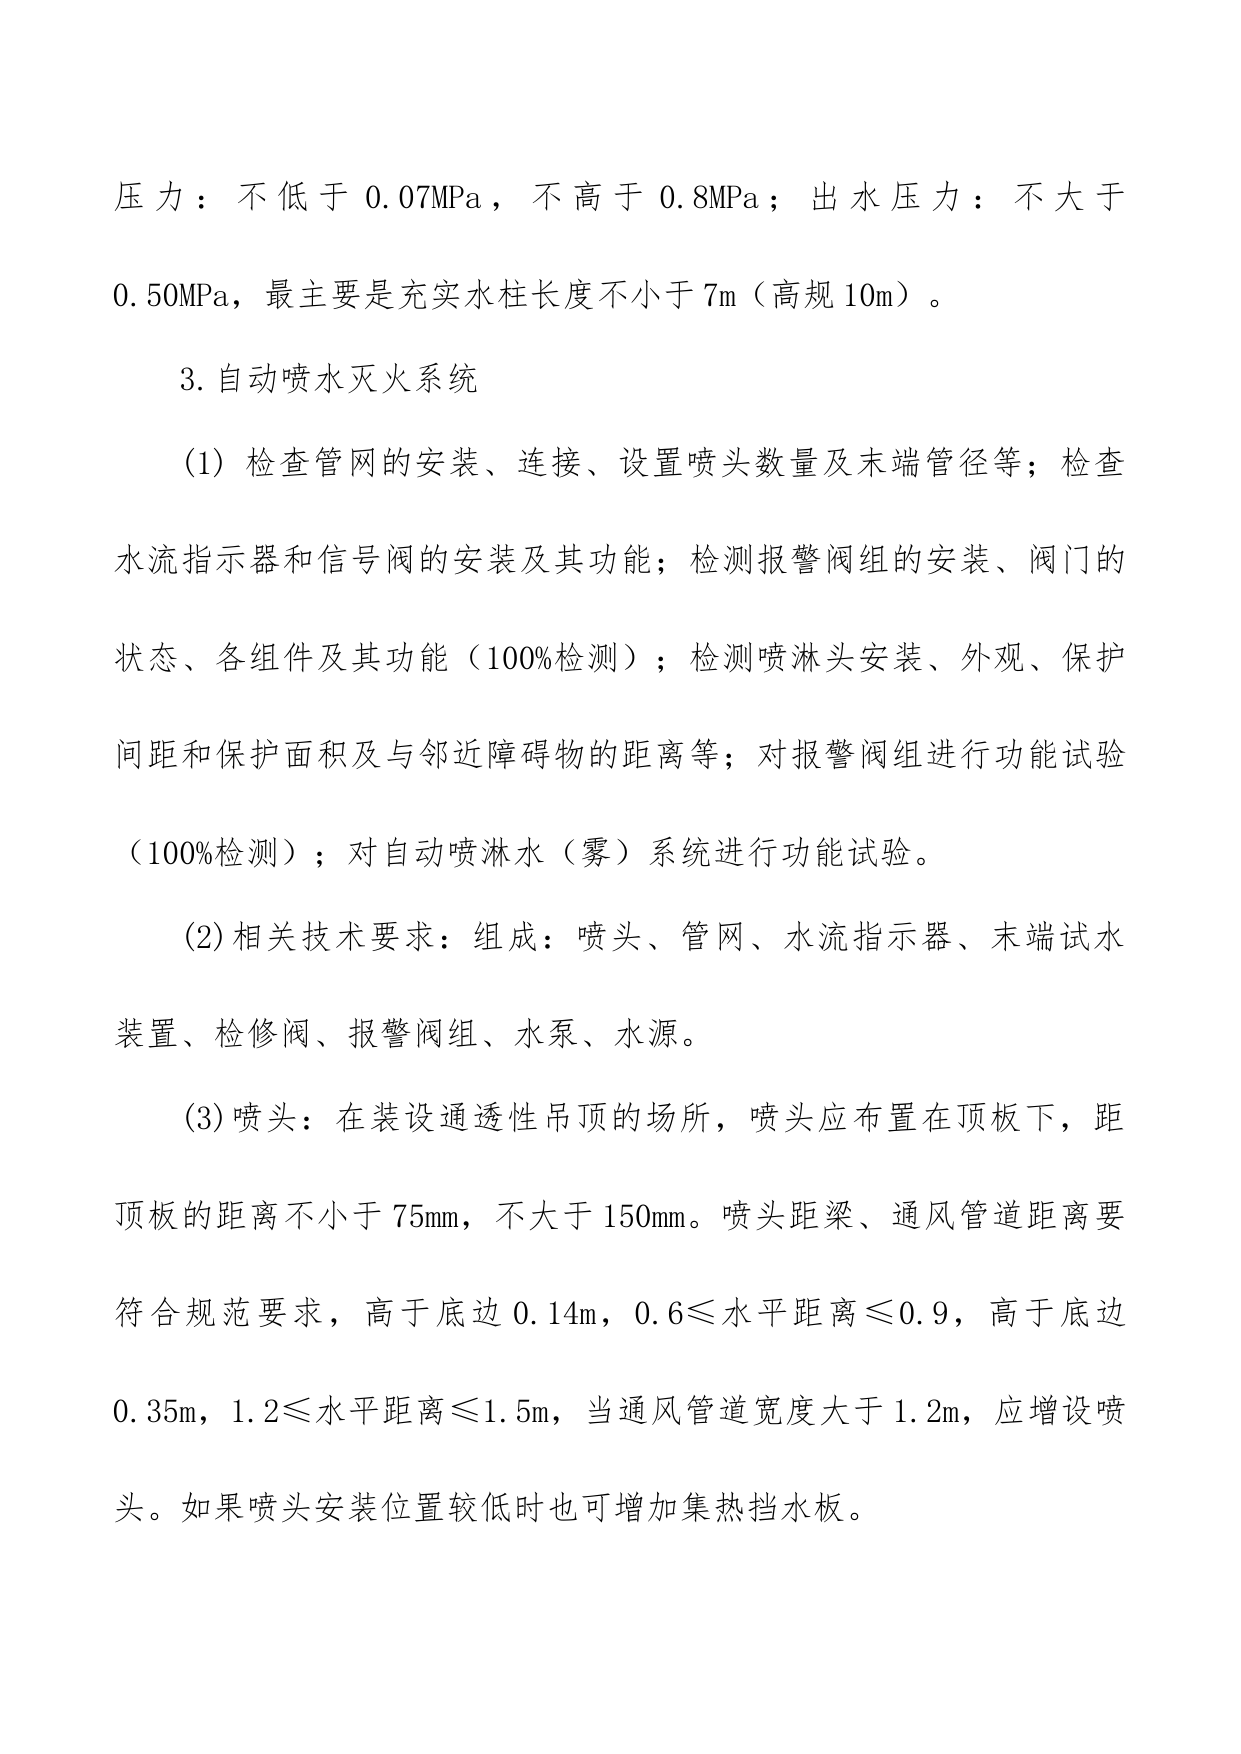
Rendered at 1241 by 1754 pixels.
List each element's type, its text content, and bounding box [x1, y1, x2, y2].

text (3)喷头：在装设通透性吊顶的场所，喷头应布置在顶板下，距顶板的距离不小于75mm，不大于150mm。喷头距梁、通风管道距离要符合规范要求，高于底边0.14m，0.6≤水平距离≤0.9，高于底边0.35m，1.2≤水平距离≤1.5m，当通风管道宽度大于1.2m，应增设喷头。如果喷头安装位置较低时也可增加集热挡水板。 [112, 1083, 1128, 1538]
text (1) 检查管网的安装、连接、设置喷头数量及末端管径等；检查水流指示器和信号阀的安装及其功能；检测报警阀组的安装、阀门的状态、各组件及其功能（100%检测）；检测喷淋头安装、外观、保护间距和保护面积及与邻近障碍物的距离等；对报警阀组进行功能试验（100%检测）；对自动喷淋水（雾）系统进行功能试验。 [112, 427, 1128, 882]
text (2)相关技术要求：组成：喷头、管网、水流指示器、末端试水装置、检修阀、报警阀组、水泵、水源。 [112, 901, 1128, 1064]
text 3.自动喷水灭火系统 [112, 343, 1128, 408]
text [112, 162, 1128, 324]
